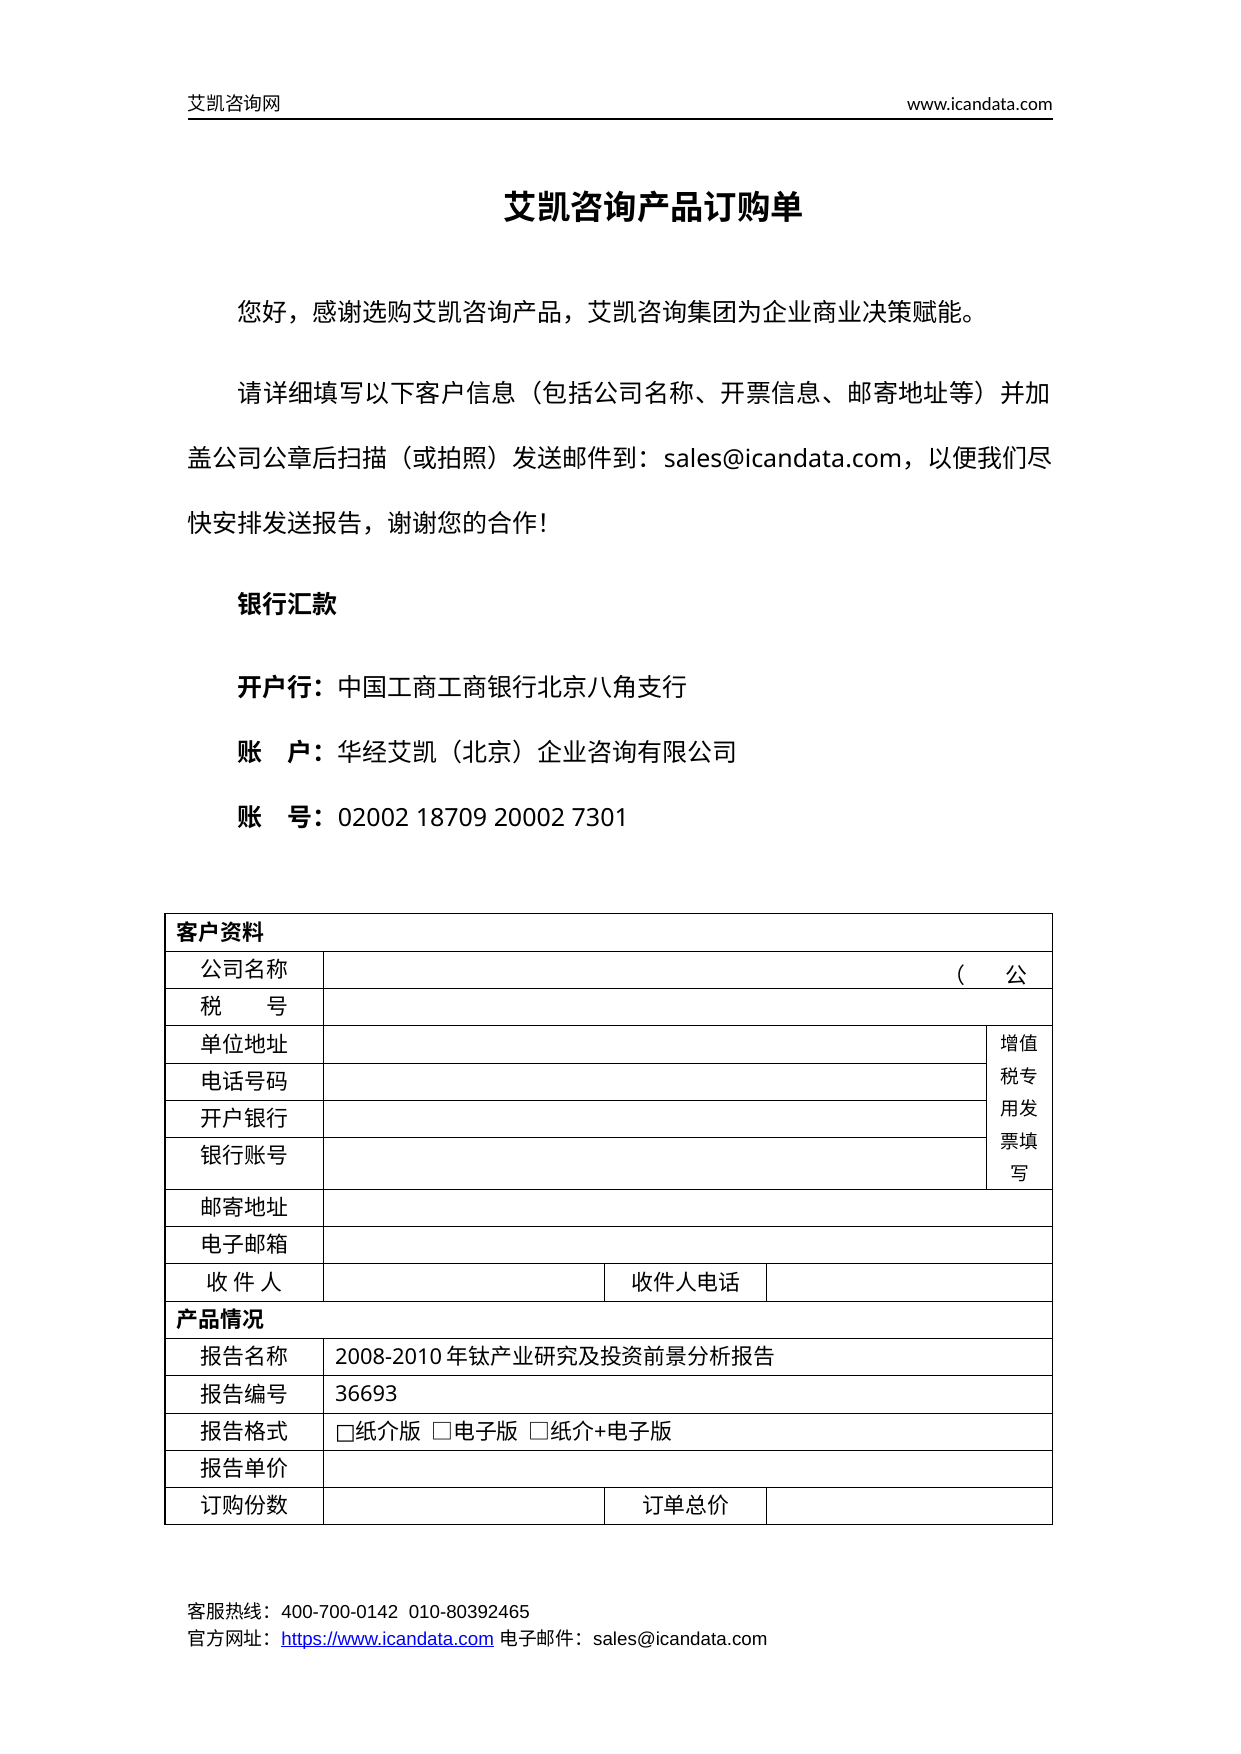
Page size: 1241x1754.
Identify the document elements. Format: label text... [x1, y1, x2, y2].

text 开户行：中国工商工商银行北京八角支行 [187, 653, 1053, 718]
text 银行汇款 [187, 570, 1053, 635]
table_cell [767, 1488, 1052, 1524]
table_cell 公司名称 [166, 952, 323, 988]
table_cell 2008-2010年钛产业研究及投资前景分析报告 [324, 1339, 1052, 1375]
table_cell 订单总价 [605, 1488, 766, 1524]
table_cell [324, 989, 1052, 1025]
table_cell [324, 1264, 604, 1301]
table_cell 邮寄地址 [166, 1190, 323, 1226]
table_cell [767, 1264, 1052, 1301]
table_cell 银行账号 [166, 1138, 323, 1189]
table_cell 36693 [324, 1376, 1052, 1412]
table_cell 订购份数 [166, 1488, 323, 1524]
table_cell 开户银行 [166, 1101, 323, 1137]
table_cell 产品情况 [166, 1302, 1052, 1338]
table_cell 税 号 [166, 989, 323, 1025]
table_cell 电子邮箱 [166, 1227, 323, 1263]
table_cell [324, 1138, 986, 1189]
table_cell [324, 952, 1052, 988]
table_cell 收件人电话 [605, 1264, 766, 1301]
table_cell [324, 1227, 1052, 1263]
table_cell 报告编号 [166, 1376, 323, 1412]
table_cell □纸介版 □电子版 □纸介+电子版 [324, 1414, 1052, 1450]
text 账 户：华经艾凯（北京）企业咨询有限公司 [187, 718, 1053, 783]
table_cell 电话号码 [166, 1064, 323, 1100]
table_cell 报告名称 [166, 1339, 323, 1375]
table_cell [324, 1064, 986, 1100]
text 您好，感谢选购艾凯咨询产品，艾凯咨询集团为企业商业决策赋能。 [187, 278, 1053, 343]
table_cell [324, 1451, 1052, 1487]
table_cell 报告单价 [166, 1451, 323, 1487]
table_cell 报告格式 [166, 1414, 323, 1450]
table_cell [324, 1026, 986, 1062]
table_header 客户资料 [166, 914, 1052, 951]
table_cell [324, 1101, 986, 1137]
table_cell 收 件 人 [166, 1264, 323, 1301]
text 请详细填写以下客户信息（包括公司名称、开票信息、邮寄地址等）并加盖公司公章后扫描（或拍照）发送邮件到：sales@icandata.com，以便我们尽快安排发送报告，谢谢您的合作！ [187, 359, 1053, 554]
text 账 号：02002 18709 20002 7301 [187, 783, 1053, 848]
text 艾凯咨询产品订购单 [187, 172, 1053, 237]
table_cell 增值税专用发票填写 [987, 1026, 1052, 1189]
table_cell 单位地址 [166, 1026, 323, 1062]
table_cell [324, 1190, 1052, 1226]
table_cell [324, 1488, 604, 1524]
